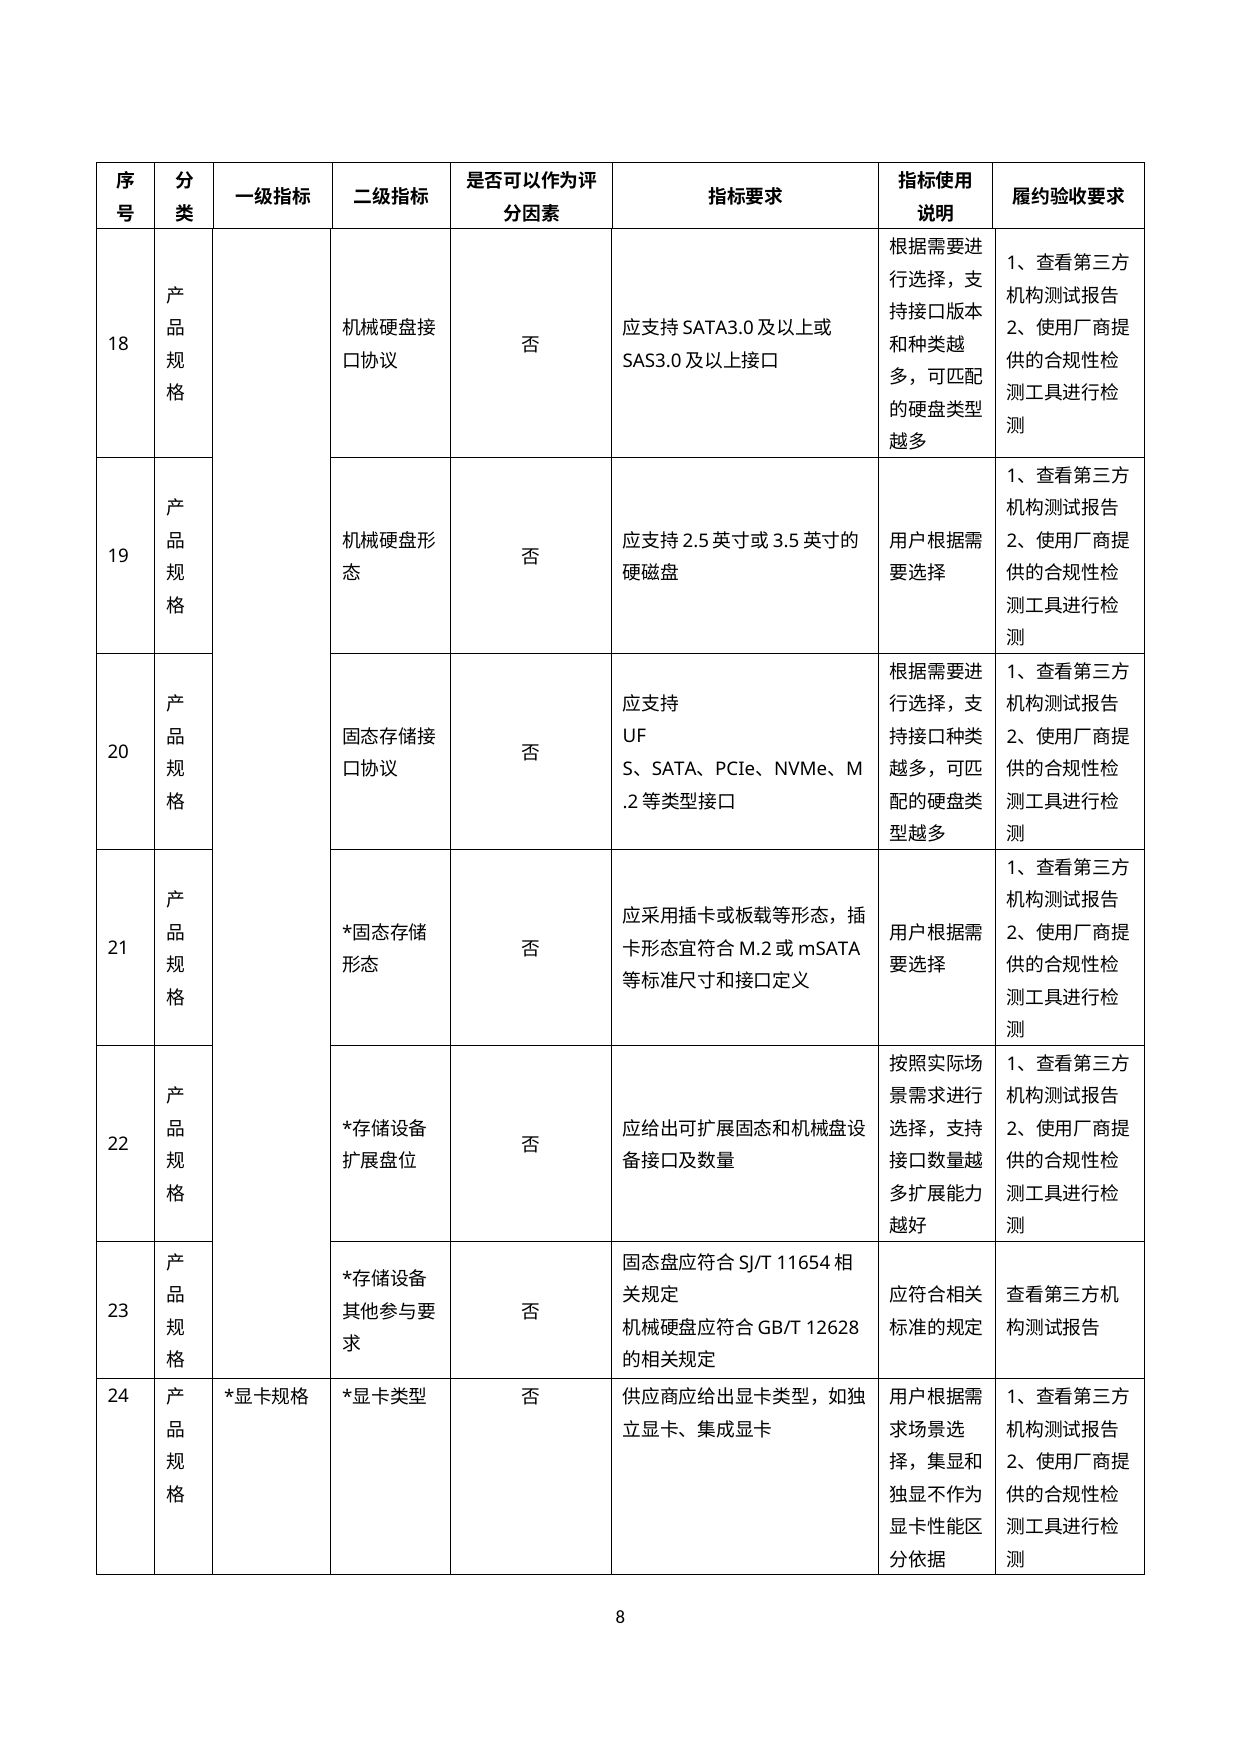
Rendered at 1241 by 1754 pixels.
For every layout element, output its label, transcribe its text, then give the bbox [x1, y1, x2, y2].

table_cell *显卡类型 [331, 1379, 450, 1574]
table_cell 应支持UFS、SATA、PCIe、NVMe、M.2等类型接口 [612, 654, 878, 849]
table_cell 23 [97, 1242, 154, 1378]
table_cell 21 [97, 850, 154, 1045]
table_cell 产品规格 [155, 1242, 212, 1378]
table_header 一级指标 [214, 163, 332, 228]
table_cell 应采用插卡或板载等形态，插卡形态宜符合M.2或mSATA等标准尺寸和接口定义 [612, 850, 878, 1045]
table_cell 19 [97, 458, 154, 653]
table_cell 1、查看第三方机构测试报告 2、使用厂商提供的合规性检测工具进行检测 [996, 1379, 1144, 1574]
table_cell 应符合相关标准的规定 [879, 1242, 995, 1378]
table_cell 产品规格 [155, 1046, 212, 1241]
table_cell 产品规格 [155, 229, 212, 457]
table_cell 用户根据需要选择 [879, 850, 995, 1045]
table_header 指标要求 [613, 163, 878, 228]
table_cell 应给出可扩展固态和机械盘设备接口及数量 [612, 1046, 878, 1241]
table_cell 1、查看第三方机构测试报告 2、使用厂商提供的合规性检测工具进行检测 [996, 458, 1144, 653]
table_cell 根据需要进行选择，支持接口种类越多，可匹配的硬盘类型越多 [879, 654, 995, 849]
table_cell 按照实际场景需求进行选择，支持接口数量越多扩展能力越好 [879, 1046, 995, 1241]
table_header 分类 [155, 163, 213, 228]
table_cell 24 [97, 1379, 154, 1574]
table_cell 应支持SATA3.0及以上或SAS3.0及以上接口 [612, 229, 878, 457]
table_cell 否 [451, 1046, 611, 1241]
table_header 二级指标 [333, 163, 450, 228]
table_cell 否 [451, 1242, 611, 1378]
table_cell 固态存储接口协议 [331, 654, 450, 849]
table_cell 1、查看第三方机构测试报告 2、使用厂商提供的合规性检测工具进行检测 [996, 1046, 1144, 1241]
table_cell 否 [451, 654, 611, 849]
table_cell 1、查看第三方机构测试报告 2、使用厂商提供的合规性检测工具进行检测 [996, 654, 1144, 849]
table_cell 18 [97, 229, 154, 457]
table_cell 查看第三方机构测试报告 [996, 1242, 1144, 1378]
table_cell *固态存储形态 [331, 850, 450, 1045]
table_cell 产品规格 [155, 654, 212, 849]
table_cell 否 [451, 1379, 611, 1574]
table_cell *显卡规格 [213, 1379, 330, 1574]
table_cell 根据需要进行选择，支持接口版本和种类越多，可匹配的硬盘类型越多 [879, 229, 995, 457]
table_header 是否可以作为评分因素 [451, 163, 612, 228]
table_cell 用户根据需求场景选择，集显和独显不作为显卡性能区分依据 [879, 1379, 995, 1574]
table_cell 20 [97, 654, 154, 849]
table_cell 否 [451, 850, 611, 1045]
table_header 指标使用说明 [879, 163, 992, 228]
table_cell 否 [451, 229, 611, 457]
table_cell *存储设备扩展盘位 [331, 1046, 450, 1241]
table_cell 供应商应给出显卡类型，如独立显卡、集成显卡 [612, 1379, 878, 1574]
table_header 履约验收要求 [993, 163, 1144, 228]
table_cell *存储设备其他参与要求 [331, 1242, 450, 1378]
table_cell 1、查看第三方机构测试报告 2、使用厂商提供的合规性检测工具进行检测 [996, 850, 1144, 1045]
table_cell 产品规格 [155, 458, 212, 653]
table_header 序号 [97, 163, 154, 228]
table_cell 否 [451, 458, 611, 653]
table_cell 应支持2.5英寸或3.5英寸的硬磁盘 [612, 458, 878, 653]
table_cell 用户根据需要选择 [879, 458, 995, 653]
table_cell 1、查看第三方机构测试报告 2、使用厂商提供的合规性检测工具进行检测 [996, 229, 1144, 457]
table_cell 机械硬盘接口协议 [331, 229, 450, 457]
table_cell 固态盘应符合SJ/T 11654相关规定 机械硬盘应符合GB/T 12628的相关规定 [612, 1242, 878, 1378]
table_cell 22 [97, 1046, 154, 1241]
table_cell 产品规格 [155, 850, 212, 1045]
table_cell 产品规格 [155, 1379, 212, 1574]
table_cell 机械硬盘形态 [331, 458, 450, 653]
